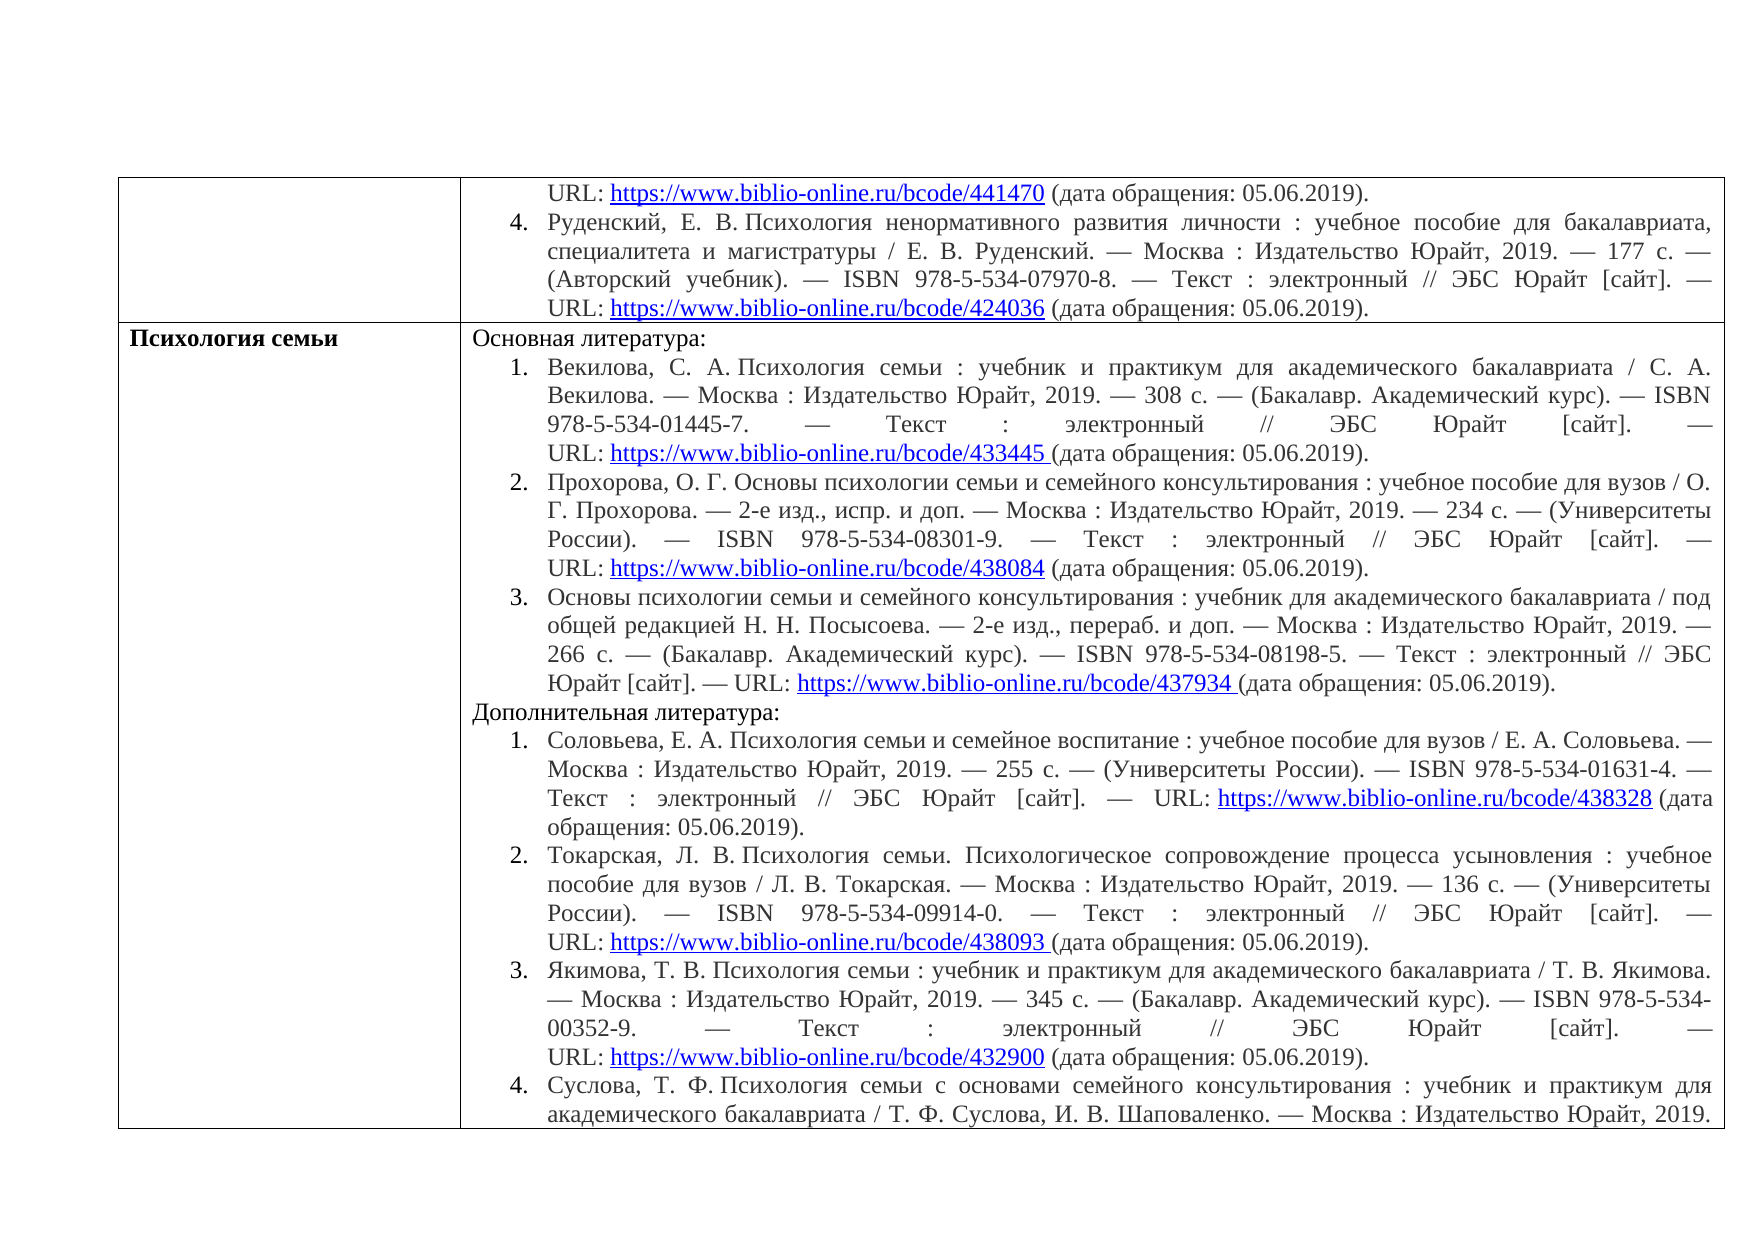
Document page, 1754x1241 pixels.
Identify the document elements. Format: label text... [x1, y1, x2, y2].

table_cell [119, 178, 460, 322]
table_cell Психология семьи [119, 323, 460, 1128]
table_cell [461, 323, 1724, 1128]
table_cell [461, 178, 1724, 322]
